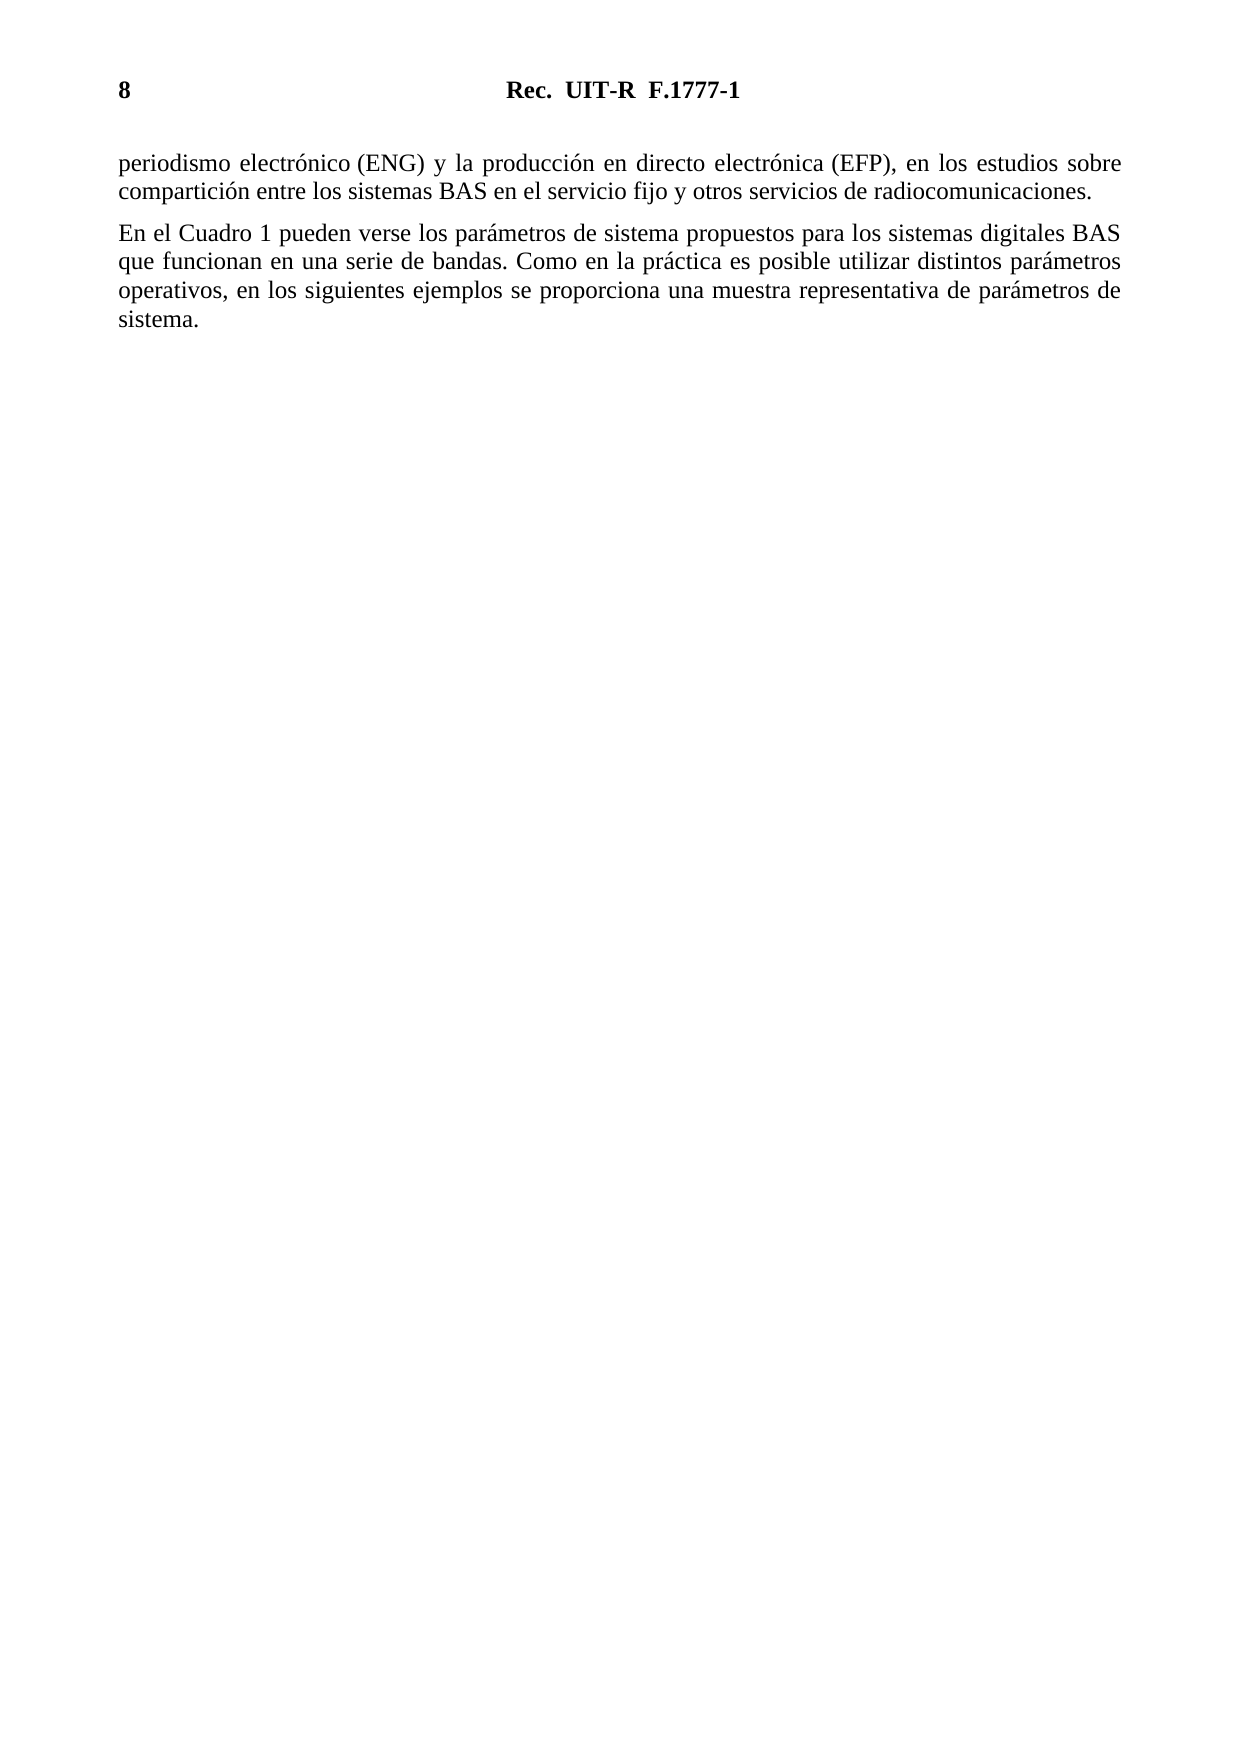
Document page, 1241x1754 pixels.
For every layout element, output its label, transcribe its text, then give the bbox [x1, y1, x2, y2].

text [118, 148, 1122, 205]
text En el Cuadro 1 pueden verse los parámetros de sistema propuestos para los sistemas digitales BAS que funcionan en una serie de bandas. Como en la práctica es posible utilizar distintos parámetros operativos, en los siguientes ejemplos se proporciona una muestra representativa de parámetros de sistema. [118, 218, 1122, 333]
